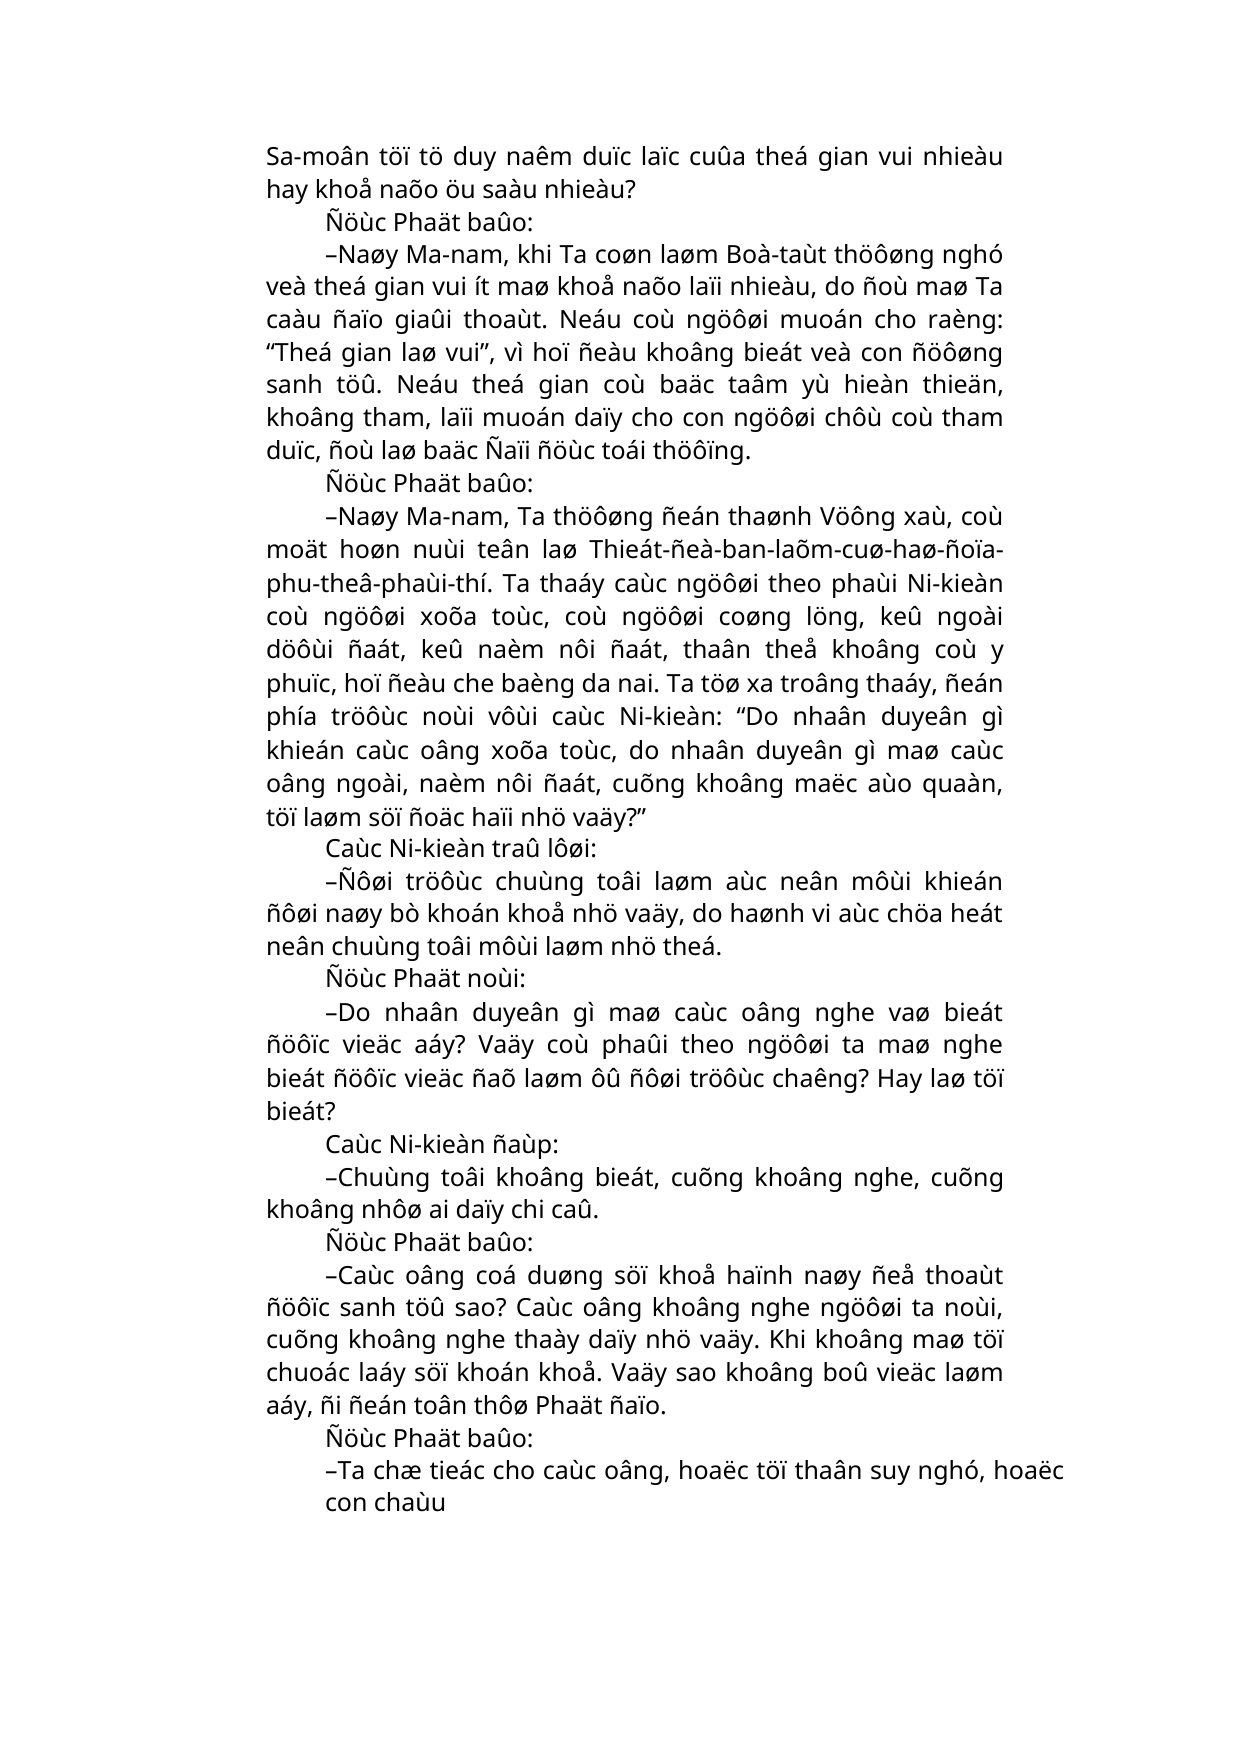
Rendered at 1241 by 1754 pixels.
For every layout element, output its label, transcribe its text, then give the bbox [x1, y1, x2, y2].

text –Ta chæ tieác cho caùc oâng, hoaëc töï thaân suy nghó, hoaëc con chaùu [325, 1454, 1065, 1518]
text –Chuùng toâi khoâng bieát, cuõng khoâng nghe, cuõng khoâng nhôø ai daïy chi caû. [266, 1159, 1004, 1226]
text –Naøy Ma-nam, khi Ta coøn laøm Boà-taùt thöôøng nghó veà theá gian vui ít maø khoå naõo laïi nhieàu, do ñoù maø Ta caàu ñaïo giaûi thoaùt. Neáu coù ngöôøi muoán cho raèng: “Theá gian laø vui”, vì hoï ñeàu khoâng bieát veà con ñöôøng sanh töû. Neáu theá gian coù baäc taâm yù hieàn thieän, khoâng tham, laïi muoán daïy cho con ngöôøi chôù coù tham duïc, ñoù laø baäc Ñaïi ñöùc toái thöôïng. [266, 238, 1004, 467]
text –Ñôøi tröôùc chuùng toâi laøm aùc neân môùi khieán ñôøi naøy bò khoán khoå nhö vaäy, do haønh vi aùc chöa heát neân chuùng toâi môùi laøm nhö theá. [266, 864, 1004, 962]
text Caùc Ni-kieàn traû lôøi: [325, 833, 1065, 864]
text Ñöùc Phaät baûo: [325, 1226, 1065, 1258]
text –Caùc oâng coá duøng söï khoå haïnh naøy ñeå thoaùt ñöôïc sanh töû sao? Caùc oâng khoâng nghe ngöôøi ta noùi, cuõng khoâng nghe thaày daïy nhö vaäy. Khi khoâng maø töï chuoác laáy söï khoán khoå. Vaäy sao khoâng boû vieäc laøm aáy, ñi ñeán toân thôø Phaät ñaïo. [266, 1258, 1004, 1422]
text Ñöùc Phaät baûo: [325, 206, 1065, 237]
text Ñöùc Phaät noùi: [325, 962, 1065, 994]
text –Naøy Ma-nam, Ta thöôøng ñeán thaønh Vöông xaù, coù moät hoøn nuùi teân laø Thieát-ñeà-ban-laõm-cuø-haø-ñoïa-phu-theâ-phaùi-thí. Ta thaáy caùc ngöôøi theo phaùi Ni-kieàn coù ngöôøi xoõa toùc, coù ngöôøi coøng löng, keû ngoài döôùi ñaát, keû naèm nôi ñaát, thaân theå khoâng coù y phuïc, hoï ñeàu che baèng da nai. Ta töø xa troâng thaáy, ñeán phía tröôùc noùi vôùi caùc Ni-kieàn: “Do nhaân duyeân gì khieán caùc oâng xoõa toùc, do nhaân duyeân gì maø caùc oâng ngoài, naèm nôi ñaát, cuõng khoâng maëc aùo quaàn, töï laøm söï ñoäc haïi nhö vaäy?” [266, 499, 1004, 833]
text Ñöùc Phaät baûo: [325, 467, 1065, 499]
text Ñöùc Phaät baûo: [325, 1422, 1065, 1454]
text –Do nhaân duyeân gì maø caùc oâng nghe vaø bieát ñöôïc vieäc aáy? Vaäy coù phaûi theo ngöôøi ta maø nghe bieát ñöôïc vieäc ñaõ laøm ôû ñôøi tröôùc chaêng? Hay laø töï bieát? [266, 994, 1004, 1128]
text Caùc Ni-kieàn ñaùp: [325, 1128, 1065, 1159]
text Sa-moân töï tö duy naêm duïc laïc cuûa theá gian vui nhieàu hay khoå naõo öu saàu nhieàu? [266, 139, 1004, 206]
